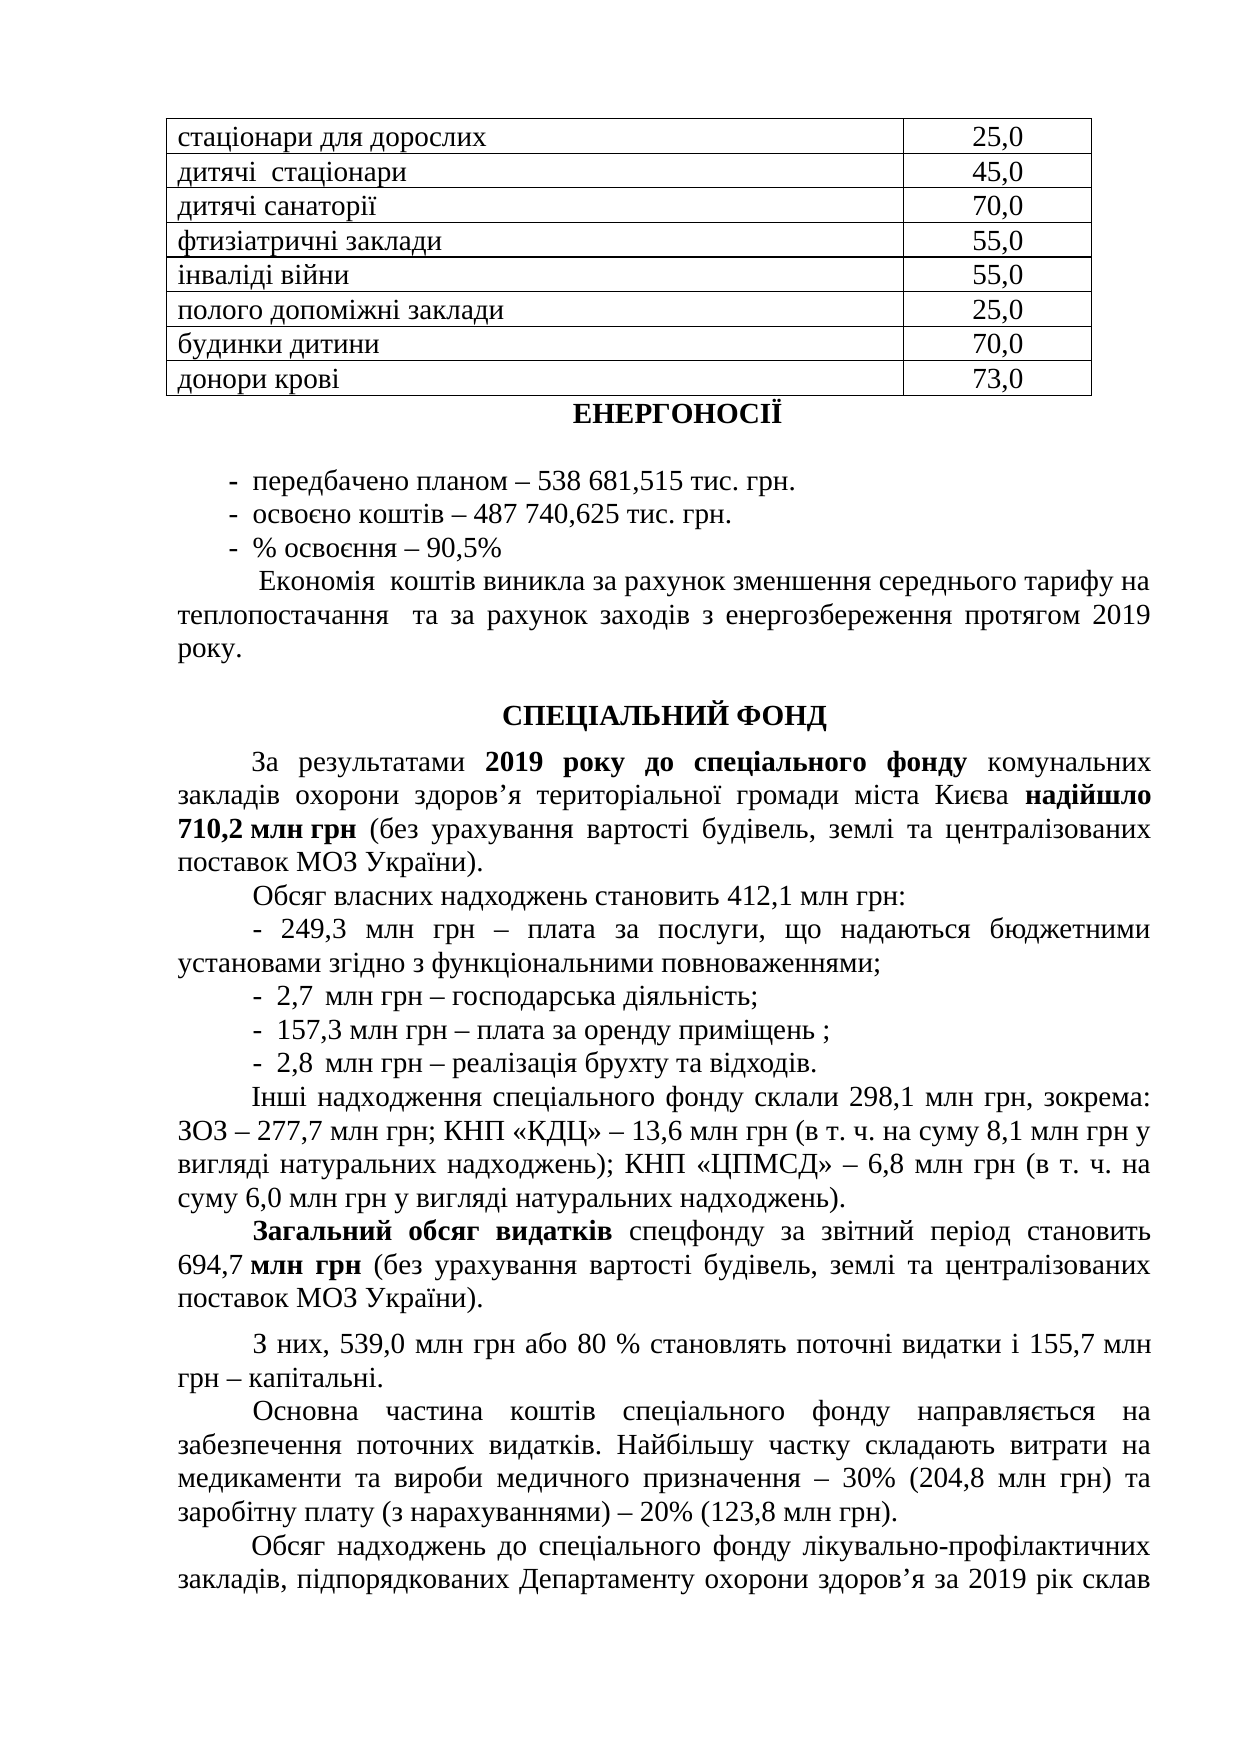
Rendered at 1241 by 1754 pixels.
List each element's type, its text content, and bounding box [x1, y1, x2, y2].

table_cell будинки дитини [167, 327, 903, 360]
text - 157,3 млн грн – плата за оренду приміщень ; [177, 1012, 1152, 1046]
text - 2,7 млн грн – господарська діяльність; [177, 978, 1152, 1012]
text - передбачено планом – 538 681,515 тис. грн. [177, 463, 1152, 496]
table_cell 25,0 [904, 119, 1091, 153]
subtitle СПЕЦІАЛЬНИЙ ФОНД [177, 698, 1152, 731]
table_cell дитячі стаціонари [167, 154, 903, 187]
table_cell 73,0 [904, 361, 1091, 395]
text З них, 539,0 млн грн або 80 % становлять поточні видатки і 155,7 млн грн – капітальні. [177, 1326, 1152, 1393]
text - 249,3 млн грн – плата за послуги, що надаються бюджетними установами згідно з функціональними повноваженнями; [177, 911, 1152, 978]
text За результатами 2019 року до спеціального фонду комунальних закладів охорони здоров’я територіальної громади міста Києва надійшло 710,2 млн грн (без урахування вартості будівель, землі та централізованих поставок МОЗ України). [177, 744, 1152, 878]
table_cell донори крові [167, 361, 903, 395]
text Обсяг власних надходжень становить 412,1 млн грн: [177, 878, 1152, 911]
subtitle Інші надходження спеціального фонду склали 298,1 млн грн, зокрема: ЗОЗ – 277,7 млн грн; КНП «КДЦ» – 13,6 млн грн (в т. ч. на суму 8,1 млн грн у вигляді натуральних надходжень); КНП «ЦПМСД» – 6,8 млн грн (в т. ч. на суму 6,0 млн грн у вигляді натуральних надходжень). [177, 1079, 1152, 1213]
table_cell полого допоміжні заклади [167, 292, 903, 326]
table_cell інваліді війни [167, 258, 903, 291]
table_cell 25,0 [904, 292, 1091, 326]
text - 2,8 млн грн – реалізація брухту та відходів. [177, 1046, 1152, 1079]
table_cell стаціонари для дорослих [167, 119, 903, 153]
table_cell 55,0 [904, 223, 1091, 256]
text Основна частина коштів спеціального фонду направляється на забезпечення поточних видатків. Найбільшу частку складають витрати на медикаменти та вироби медичного призначення – 30% (204,8 млн грн) та заробітну плату (з нарахуваннями) – 20% (123,8 млн грн). [177, 1393, 1152, 1528]
text Економія коштів виникла за рахунок зменшення середнього тарифу на теплопостачання та за рахунок заходів з енергозбереження протягом 2019 року. [177, 563, 1152, 664]
text - % освоєння – 90,5% [177, 530, 1152, 563]
table_cell 45,0 [904, 154, 1091, 187]
table_cell 70,0 [904, 188, 1091, 222]
table_cell фтизіатричні заклади [167, 223, 903, 256]
text Загальний обсяг видатків спецфонду за звітний період становить 694,7 млн грн (без урахування вартості будівель, землі та централізованих поставок МОЗ України). [177, 1213, 1152, 1314]
text ЕНЕРГОНОСІЇ [203, 396, 1152, 429]
table_cell 55,0 [904, 258, 1091, 291]
table_cell 70,0 [904, 327, 1091, 360]
table_cell дитячі санаторії [167, 188, 903, 222]
text - освоєно коштів – 487 740,625 тис. грн. [177, 496, 1152, 530]
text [177, 1528, 1152, 1595]
